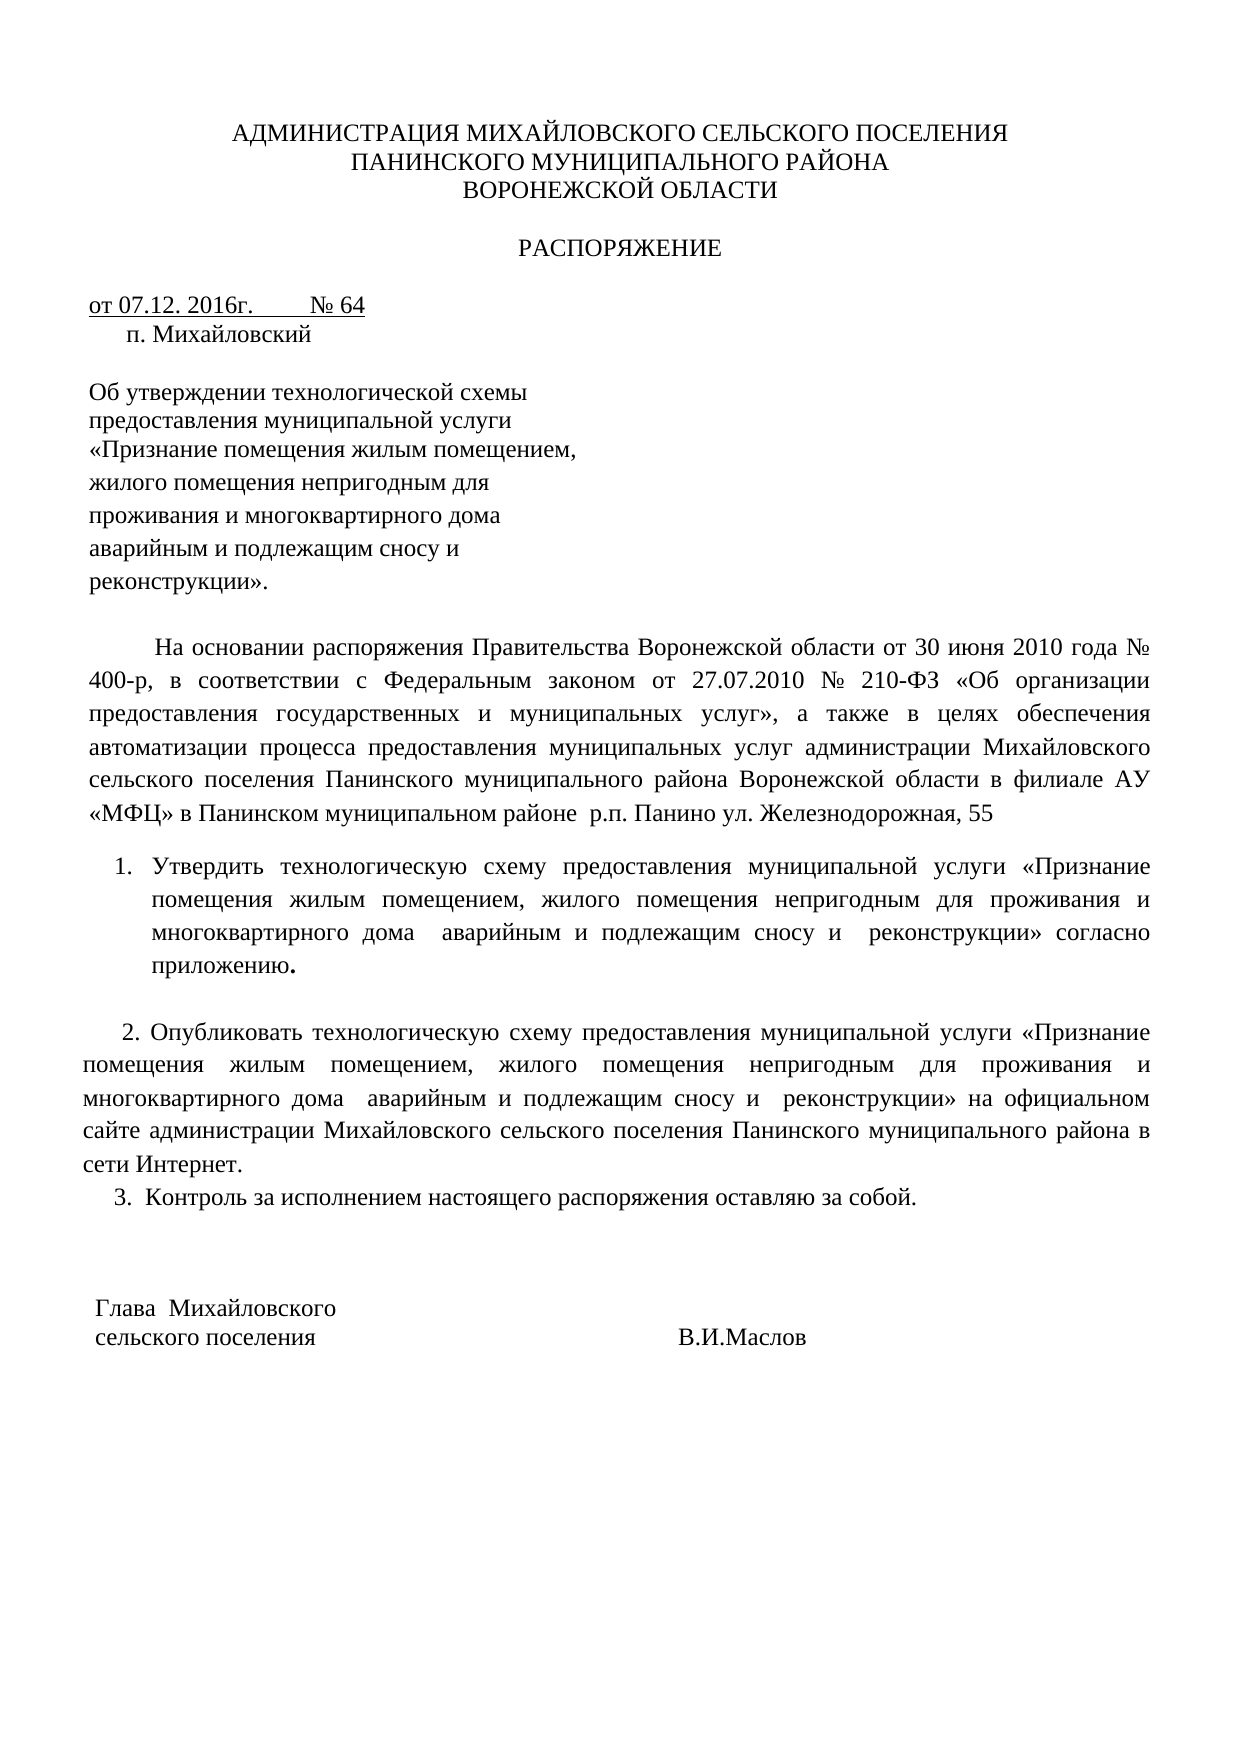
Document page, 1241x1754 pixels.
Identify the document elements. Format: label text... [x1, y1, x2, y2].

title предоставления муниципальной услуги [89, 406, 1152, 434]
text ВОРОНЕЖСКОЙ ОБЛАСТИ [89, 176, 1152, 204]
text АДМИНИСТРАЦИЯ МИХАЙЛОВСКОГО СЕЛЬСКОГО ПОСЕЛЕНИЯ [89, 118, 1152, 147]
text На основании распоряжения Правительства Воронежской области от 30 июня 2010 года № 400-р, в соответствии с Федеральным законом от 27.07.2010 № 210-ФЗ «Об организации предоставления государственных и муниципальных услуг», а также в целях обеспечения автоматизации процесса предоставления муниципальных услуг администрации Михайловского сельского поселения Панинского муниципального района Воронежской области в филиале АУ «МФЦ» в Панинском муниципальном районе р.п. Панино ул. Железнодорожная, 55 [89, 632, 1152, 826]
text жилого помещения непригодным для [83, 467, 1152, 496]
text п. Михайловский [89, 319, 1152, 348]
list Утвердить технологическую схему предоставления муниципальной услуги «Признание помещения жилым помещением, жилого помещения непригодным для проживания и многоквартирного дома аварийным и подлежащим сносу и реконструкции» согласно приложению. [114, 851, 1152, 979]
text реконструкции». [83, 566, 1152, 595]
title 3. Контроль за исполнением настоящего распоряжения оставляю за собой. [89, 1182, 1152, 1210]
text Глава Михайловского [89, 1293, 1152, 1322]
text от 07.12. 2016г. № 64 [89, 291, 1152, 319]
text проживания и многоквартирного дома [83, 500, 1152, 529]
text 2. Опубликовать технологическую схему предоставления муниципальной услуги «Признание помещения жилым помещением, жилого помещения непригодным для проживания и многоквартирного дома аварийным и подлежащим сносу и реконструкции» на официальном сайте администрации Михайловского сельского поселения Панинского муниципального района в сети Интернет. [83, 1017, 1152, 1177]
text РАСПОРЯЖЕНИЕ [89, 233, 1152, 262]
text сельского поселения В.И.Маслов [89, 1322, 1152, 1351]
text «Признание помещения жилым помещением, [83, 434, 1152, 463]
text аварийным и подлежащим сносу и [83, 533, 1152, 562]
text ПАНИНСКОГО МУНИЦИПАЛЬНОГО РАЙОНА [89, 147, 1152, 176]
title Об утверждении технологической схемы [89, 377, 1152, 406]
